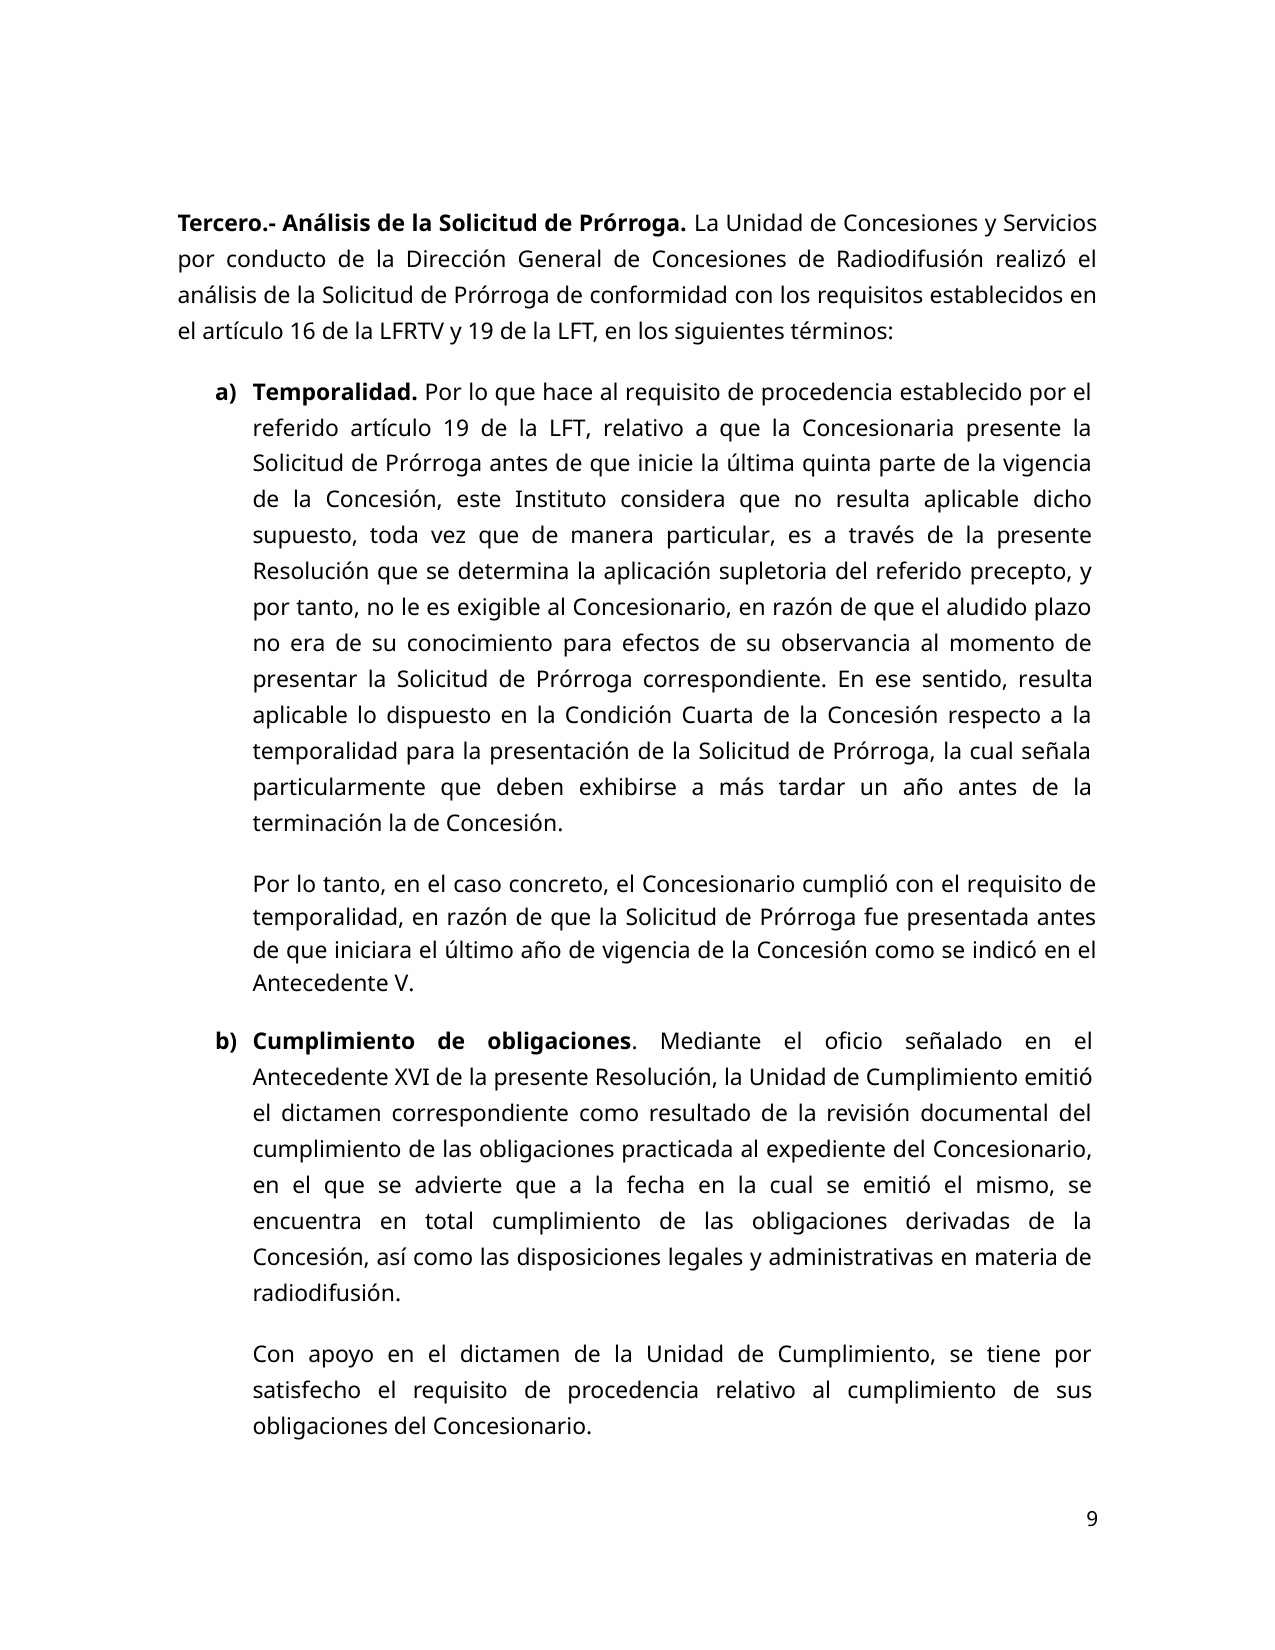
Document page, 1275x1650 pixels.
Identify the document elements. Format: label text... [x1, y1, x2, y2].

text Por lo tanto, en el caso concreto, el Concesionario cumplió con el requisito de temporalidad, en razón de que la Solicitud de Prórroga fue presentada antes de que iniciara el último año de vigencia de la Concesión como se indicó en el Antecedente V. [252, 868, 1098, 998]
list Cumplimiento de obligaciones. Mediante el oficio señalado en el Antecedente XVI de la presente Resolución, la Unidad de Cumplimiento emitió el dictamen correspondiente como resultado de la revisión documental del cumplimiento de las obligaciones practicada al expediente del Concesionario, en el que se advierte que a la fecha en la cual se emitió el mismo, se encuentra en total cumplimiento de las obligaciones derivadas de la Concesión, así como las disposiciones legales y administrativas en materia de radiodifusión. [215, 1025, 1093, 1308]
list Temporalidad. Por lo que hace al requisito de procedencia establecido por el referido artículo 19 de la LFT, relativo a que la Concesionaria presente la Solicitud de Prórroga antes de que inicie la última quinta parte de la vigencia de la Concesión, este Instituto considera que no resulta aplicable dicho supuesto, toda vez que de manera particular, es a través de la presente Resolución que se determina la aplicación supletoria del referido precepto, y por tanto, no le es exigible al Concesionario, en razón de que el aludido plazo no era de su conocimiento para efectos de su observancia al momento de presentar la Solicitud de Prórroga correspondiente. En ese sentido, resulta aplicable lo dispuesto en la Condición Cuarta de la Concesión respecto a la temporalidad para la presentación de la Solicitud de Prórroga, la cual señala particularmente que deben exhibirse a más tardar un año antes de la terminación la de Concesión. [215, 376, 1093, 838]
text Tercero.- Análisis de la Solicitud de Prórroga. La Unidad de Concesiones y Servicios por conducto de la Dirección General de Concesiones de Radiodifusión realizó el análisis de la Solicitud de Prórroga de conformidad con los requisitos establecidos en el artículo 16 de la LFRTV y 19 de la LFT, en los siguientes términos: [177, 207, 1098, 346]
text Con apoyo en el dictamen de la Unidad de Cumplimiento, se tiene por satisfecho el requisito de procedencia relativo al cumplimiento de sus obligaciones del Concesionario. [252, 1338, 1093, 1441]
